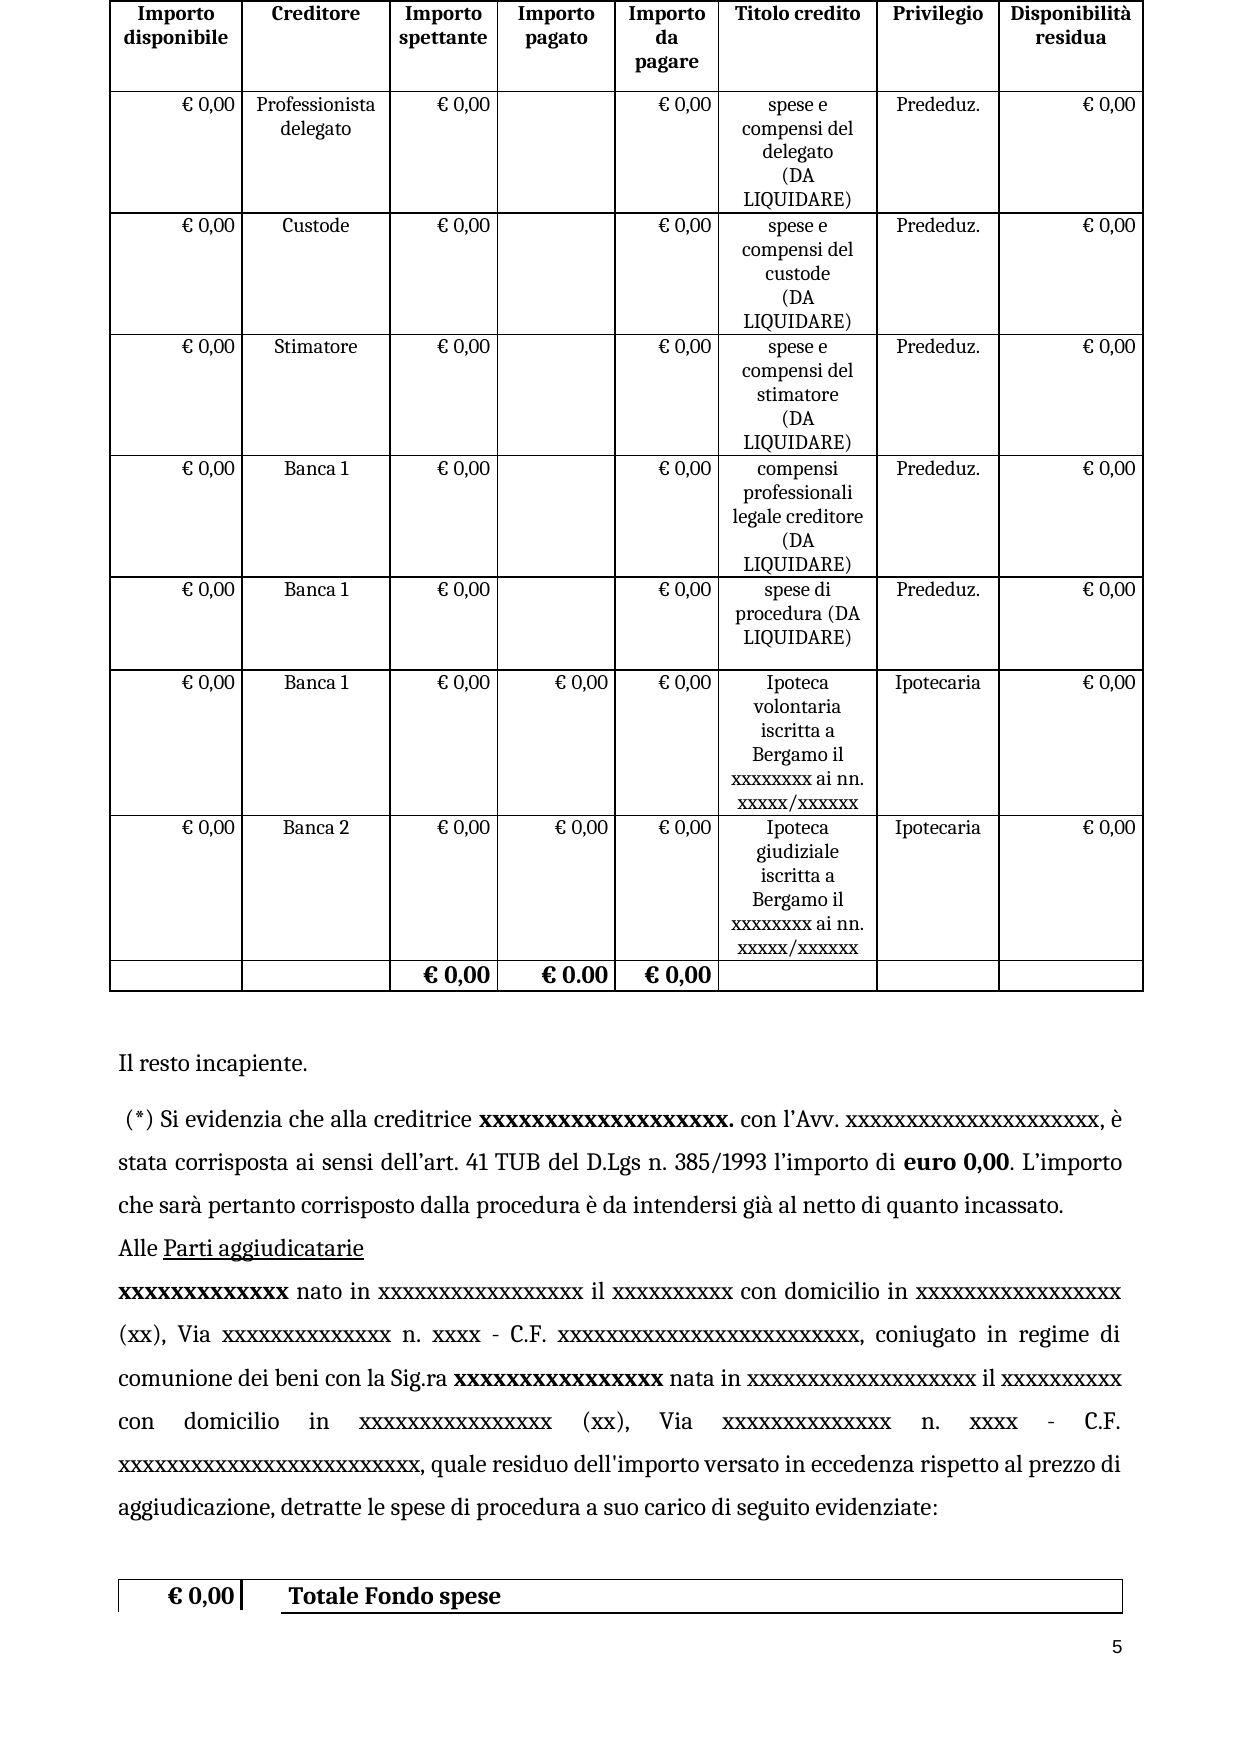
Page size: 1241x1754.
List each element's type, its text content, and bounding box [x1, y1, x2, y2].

table_cell Banca 1 [243, 578, 389, 669]
table_cell Banca 2 [243, 816, 389, 960]
table_cell € 0,00 [1000, 578, 1142, 669]
table_cell [498, 335, 614, 455]
table_cell € 0,00 [616, 456, 718, 576]
table_cell € 0,00 [111, 92, 241, 212]
table_cell € 0,00 [616, 578, 718, 669]
table_cell Ipotecaria [878, 816, 998, 960]
text Il resto incapiente. [118, 1049, 1122, 1078]
table_cell [1000, 961, 1142, 990]
table_cell [719, 961, 876, 990]
table_cell Prededuz. [878, 214, 998, 333]
text Alle Parti aggiudicatarie [118, 1234, 1122, 1263]
table_cell [498, 214, 614, 333]
table_cell Custode [243, 214, 389, 333]
table_cell € 0,00 [616, 816, 718, 960]
table_cell € 0,00 [1000, 816, 1142, 960]
table_header Importo disponibile [111, 2, 241, 91]
table_header [241, 1580, 281, 1612]
table_cell € 0,00 [391, 816, 497, 960]
table_cell Banca 1 [243, 456, 389, 576]
text xxxxxxxxxxxxx nato in xxxxxxxxxxxxxxxxx il xxxxxxxxxx con domicilio in xxxxxxxxxxxxxxxxx (xx), Via xxxxxxxxxxxxxx n. xxxx - C.F. xxxxxxxxxxxxxxxxxxxxxxxxx, coniugato in regime di comunione dei beni con la Sig.ra xxxxxxxxxxxxxxxx nata in xxxxxxxxxxxxxxxxxxx il xxxxxxxxxx con domicilio in xxxxxxxxxxxxxxxx (xx), Via xxxxxxxxxxxxxx n. xxxx - C.F. xxxxxxxxxxxxxxxxxxxxxxxxx, quale residuo dell'importo versato in eccedenza rispetto al prezzo di aggiudicazione, detratte le spese di procedura a suo carico di seguito evidenziate: [118, 1277, 1122, 1522]
table_cell € 0,00 [111, 816, 241, 960]
table_cell € 0,00 [111, 578, 241, 669]
text (*) Si evidenzia che alla creditrice xxxxxxxxxxxxxxxxxxx. con l’Avv. xxxxxxxxxxxxxxxxxxxxx, è stata corrisposta ai sensi dell’art. 41 TUB del D.Lgs n. 385/1993 l’importo di euro 0,00. L’importo che sarà pertanto corrisposto dalla procedura è da intendersi già al netto di quanto incassato. [118, 1105, 1122, 1220]
table_cell € 0,00 [616, 671, 718, 814]
table_cell [498, 456, 614, 576]
table_cell € 0,00 [616, 214, 718, 333]
table_header Totale Fondo spese [281, 1580, 1122, 1612]
table_cell € 0,00 [391, 671, 497, 814]
table_cell € 0,00 [391, 961, 497, 990]
table_cell € 0,00 [111, 671, 241, 814]
table_cell € 0,00 [111, 335, 241, 455]
table_cell € 0.00 [498, 961, 614, 990]
table_cell spese e compensi del custode (DA LIQUIDARE) [719, 214, 876, 333]
table_cell Prededuz. [878, 456, 998, 576]
table_cell [111, 961, 241, 990]
table_header Importo pagato [498, 2, 614, 91]
table_cell € 0,00 [391, 578, 497, 669]
table_cell € 0,00 [498, 816, 614, 960]
table_header Disponibilità residua [1000, 2, 1142, 91]
table_cell € 0,00 [616, 961, 718, 990]
table_cell compensi professionali legale creditore (DA LIQUIDARE) [719, 456, 876, 576]
table_header Titolo credito [719, 2, 876, 91]
table_cell Ipoteca giudiziale iscritta a Bergamo il xxxxxxxx ai nn. xxxxx/xxxxxx [719, 816, 876, 960]
table_cell € 0,00 [391, 92, 497, 212]
table_header Importo da pagare [616, 2, 718, 91]
table_header Importo spettante [391, 2, 497, 91]
table_cell [878, 961, 998, 990]
table_header € 0,00 [119, 1580, 241, 1612]
table_cell Prededuz. [878, 92, 998, 212]
table_cell Stimatore [243, 335, 389, 455]
table_cell [243, 961, 389, 990]
table_cell € 0,00 [1000, 92, 1142, 212]
table_cell spese e compensi del delegato (DA LIQUIDARE) [719, 92, 876, 212]
table_cell € 0,00 [1000, 214, 1142, 333]
table_cell Banca 1 [243, 671, 389, 814]
table_cell Professionista delegato [243, 92, 389, 212]
table_cell € 0,00 [1000, 335, 1142, 455]
table_cell € 0,00 [391, 335, 497, 455]
table_cell € 0,00 [616, 92, 718, 212]
table_cell € 0,00 [1000, 456, 1142, 576]
table_cell [498, 92, 614, 212]
table_cell € 0,00 [111, 214, 241, 333]
table_cell € 0,00 [391, 456, 497, 576]
table_cell € 0,00 [391, 214, 497, 333]
table_cell Prededuz. [878, 335, 998, 455]
table_cell Ipotecaria [878, 671, 998, 814]
table_cell € 0,00 [111, 456, 241, 576]
table_cell € 0,00 [1000, 671, 1142, 814]
table_cell € 0,00 [498, 671, 614, 814]
table_cell spese e compensi del stimatore (DA LIQUIDARE) [719, 335, 876, 455]
table_header Privilegio [878, 2, 998, 91]
table_header Creditore [243, 2, 389, 91]
table_cell [498, 578, 614, 669]
table_cell spese di procedura (DA LIQUIDARE) [719, 578, 876, 669]
table_cell € 0,00 [616, 335, 718, 455]
table_cell Prededuz. [878, 578, 998, 669]
table_cell Ipoteca volontaria iscritta a Bergamo il xxxxxxxx ai nn. xxxxx/xxxxxx [719, 671, 876, 814]
